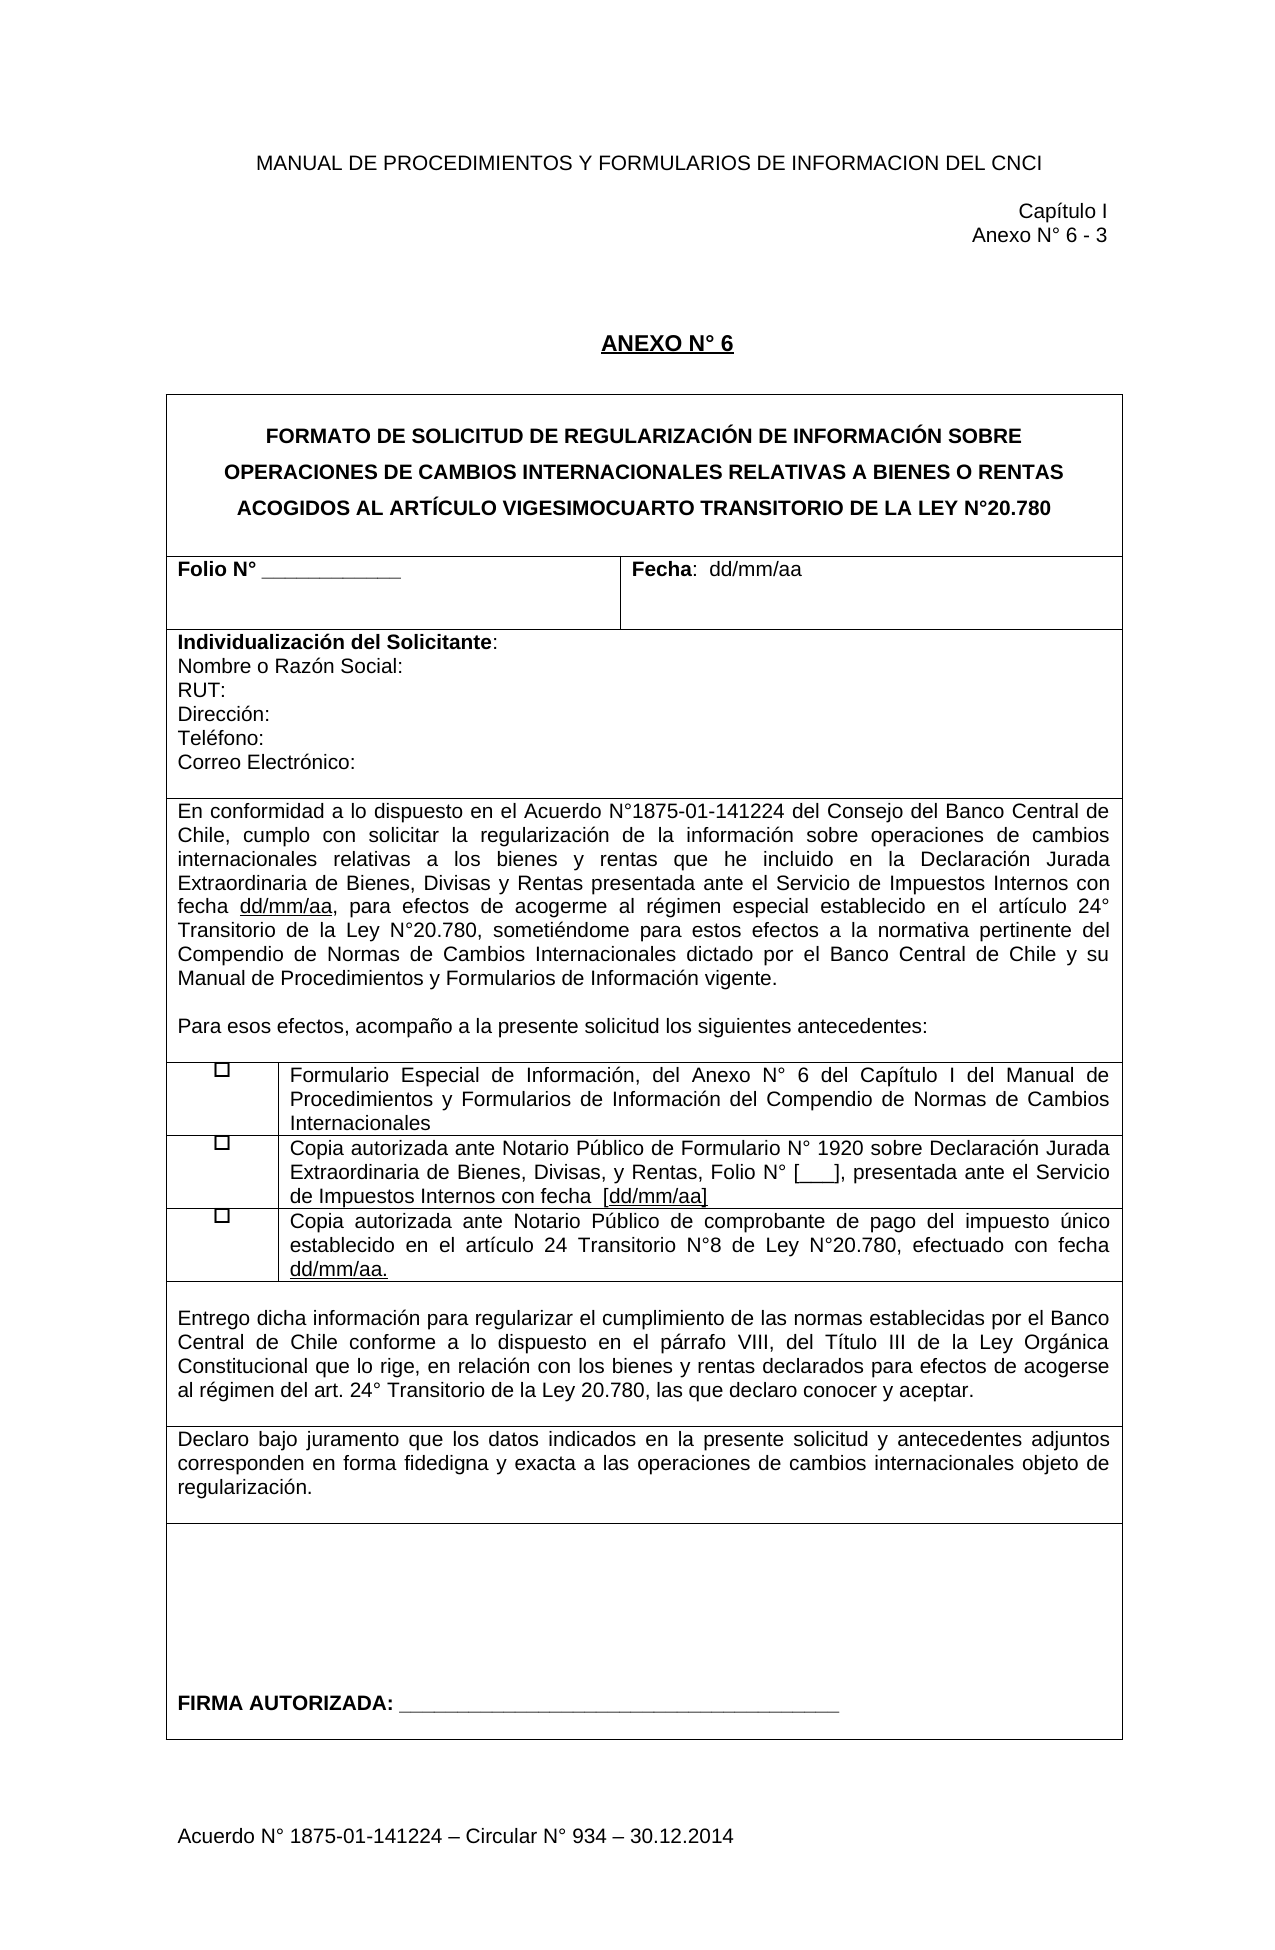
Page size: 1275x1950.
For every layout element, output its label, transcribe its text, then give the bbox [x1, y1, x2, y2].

table_cell En conformidad a lo dispuesto en el Acuerdo N°1875-01-141224 del Consejo del Banco Central de Chile, cumplo con solicitar la regularización de la información sobre operaciones de cambios internacionales relativas a los bienes y rentas que he incluido en la Declaración Jurada Extraordinaria de Bienes, Divisas y Rentas presentada ante el Servicio de Impuestos Internos con fecha dd/mm/aa, para efectos de acogerme al régimen especial establecido en el artículo 24° Transitorio de la Ley N°20.780, sometiéndome para estos efectos a la normativa pertinente del Compendio de Normas de Cambios Internacionales dictado por el Banco Central de Chile y su Manual de Procedimientos y Formularios de Información vigente. Para esos efectos, acompaño a la presente solicitud los siguientes antecedentes: [167, 799, 1122, 1062]
table_cell Copia autorizada ante Notario Público de Formulario N° 1920 sobre Declaración Jurada Extraordinaria de Bienes, Divisas, y Rentas, Folio N° [___], presentada ante el Servicio de Impuestos Internos con fecha [dd/mm/aa] [279, 1136, 1122, 1208]
table_cell [167, 1063, 278, 1135]
table_cell Individualización del Solicitante: Nombre o Razón Social: RUT: Dirección: Teléfono: Correo Electrónico: [167, 630, 1122, 797]
table_cell Fecha: dd/mm/aa [621, 557, 1122, 629]
table_cell Folio N° ____________ [167, 557, 620, 629]
table_cell Copia autorizada ante Notario Público de comprobante de pago del impuesto único establecido en el artículo 24 Transitorio N°8 de Ley N°20.780, efectuado con fecha dd/mm/aa. [279, 1209, 1122, 1281]
table_header FORMATO DE SOLICITUD DE REGULARIZACIÓN DE INFORMACIÓN SOBRE OPERACIONES DE CAMBIOS INTERNACIONALES RELATIVAS A BIENES O RENTAS ACOGIDOS AL ARTÍCULO VIGESIMOCUARTO TRANSITORIO DE LA LEY N°20.780 [167, 395, 1122, 556]
table_cell Formulario Especial de Información, del Anexo N° 6 del Capítulo I del Manual de Procedimientos y Formularios de Información del Compendio de Normas de Cambios Internacionales [279, 1063, 1122, 1135]
table_cell Declaro bajo juramento que los datos indicados en la presente solicitud y antecedentes adjuntos corresponden en forma fidedigna y exacta a las operaciones de cambios internacionales objeto de regularización. [167, 1427, 1122, 1522]
table_cell [167, 1136, 278, 1208]
table_cell Entrego dicha información para regularizar el cumplimiento de las normas establecidas por el Banco Central de Chile conforme a lo dispuesto en el párrafo VIII, del Título III de la Ley Orgánica Constitucional que lo rige, en relación con los bienes y rentas declarados para efectos de acogerse al régimen del art. 24° Transitorio de la Ley 20.780, las que declaro conocer y aceptar. [167, 1282, 1122, 1426]
list ANEXO N° 6 [177, 329, 1157, 356]
table_cell FIRMA AUTORIZADA: ______________________________________ [167, 1524, 1122, 1739]
table_cell [167, 1209, 278, 1281]
